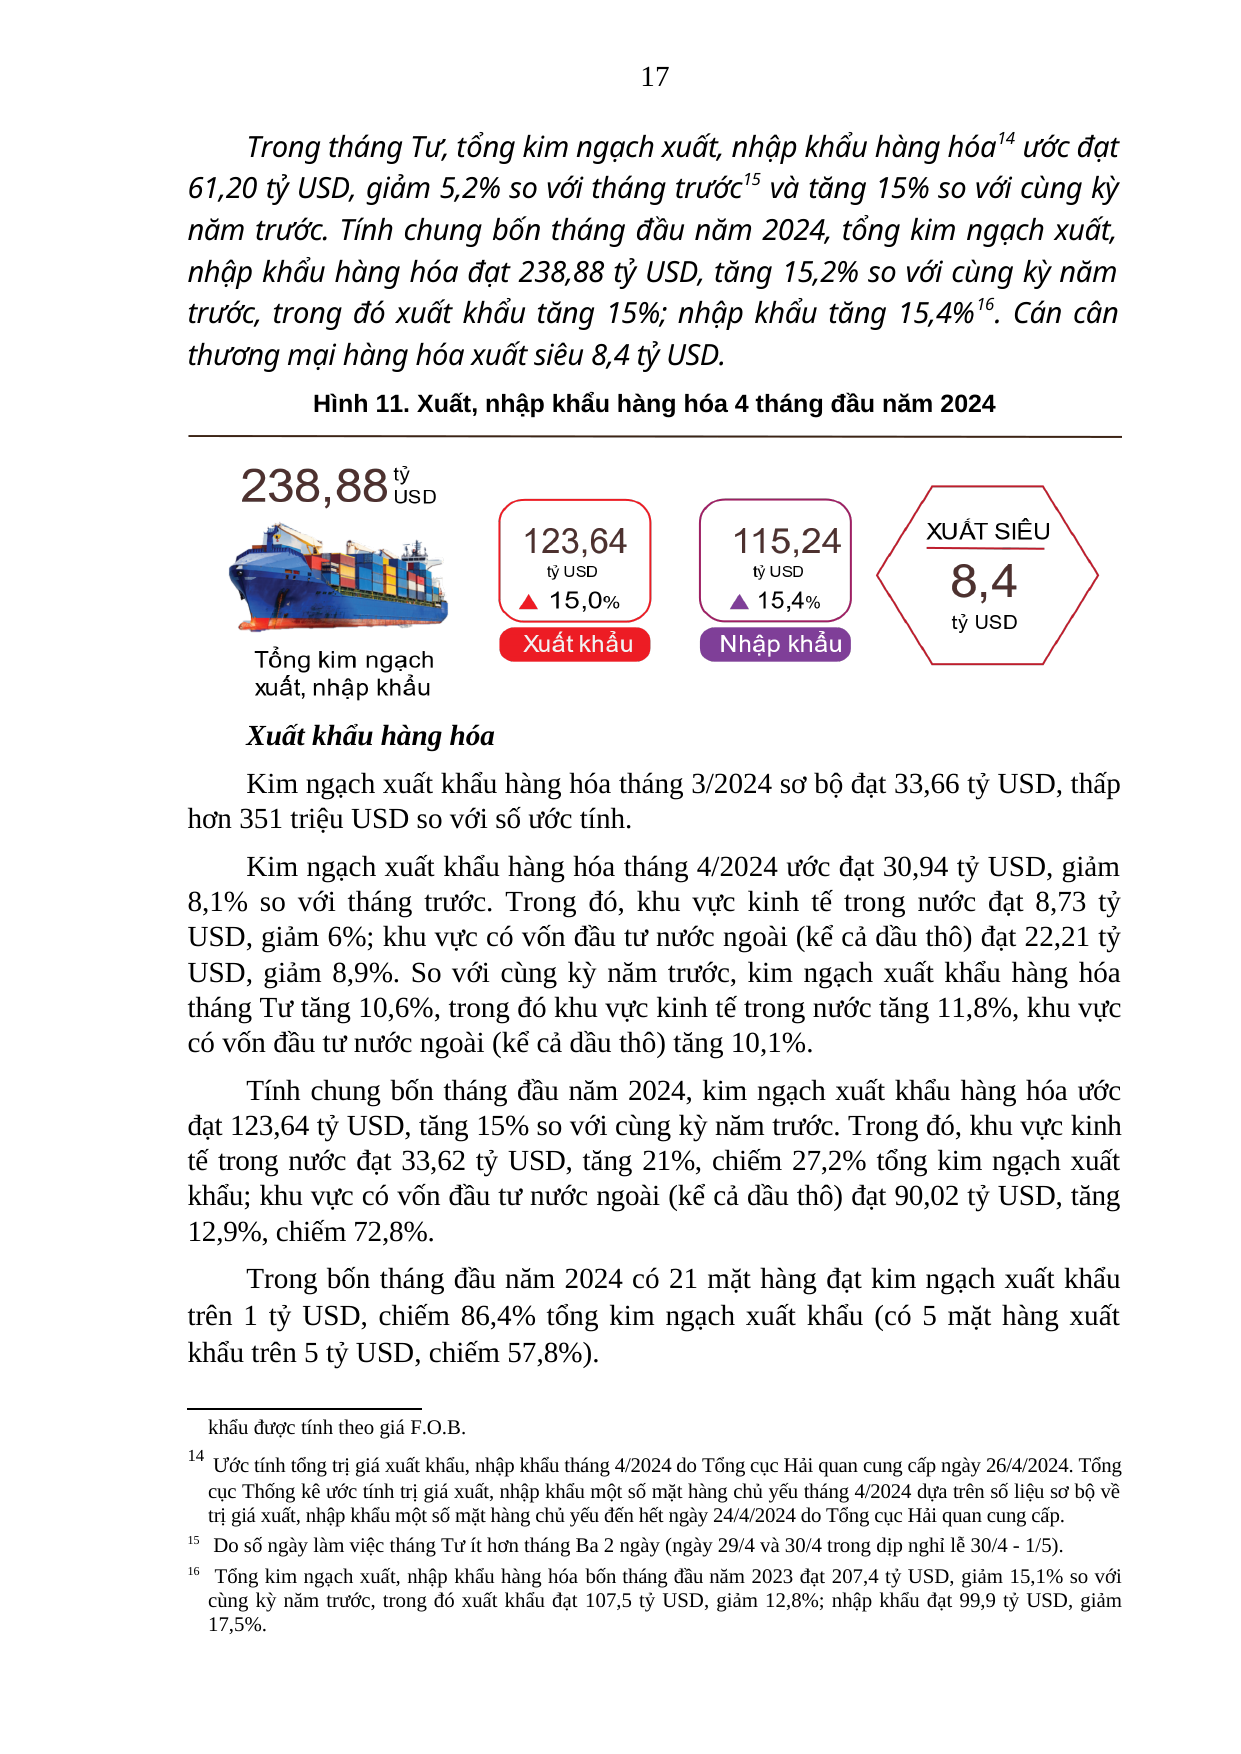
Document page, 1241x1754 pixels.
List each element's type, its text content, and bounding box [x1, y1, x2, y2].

text Hình 11. Xuất, nhập khẩu hàng hóa 4 tháng đầu năm 2024 [187, 389, 1122, 417]
text Kim ngạch xuất khẩu hàng hóa tháng 4/2024 ước đạt 30,94 tỷ USD, giảm 8,1% so với tháng trước. Trong đó, khu vực kinh tế trong nước đạt 8,73 tỷ USD, giảm 6%; khu vực có vốn đầu tư nước ngoài (kể cả dầu thô) đạt 22,21 tỷ USD, giảm 8,9%. So với cùng kỳ năm trước, kim ngạch xuất khẩu hàng hóa tháng Tư tăng 10,6%, trong đó khu vực kinh tế trong nước tăng 11,8%, khu vực có vốn đầu tư nước ngoài (kể cả dầu thô) tăng 10,1%. [187, 849, 1122, 1059]
text Xuất khẩu hàng hóa [187, 718, 1122, 752]
picture [187, 435, 1123, 701]
text Trong bốn tháng đầu năm 2024 có 21 mặt hàng đạt kim ngạch xuất khẩu trên 1 tỷ USD, chiếm 86,4% tổng kim ngạch xuất khẩu (có 5 mặt hàng xuất khẩu trên 5 tỷ USD, chiếm 57,8%). [187, 1261, 1122, 1369]
text Tính chung bốn tháng đầu năm 2024, kim ngạch xuất khẩu hàng hóa ước đạt 123,64 tỷ USD, tăng 15% so với cùng kỳ năm trước. Trong đó, khu vực kinh tế trong nước đạt 33,62 tỷ USD, tăng 21%, chiếm 27,2% tổng kim ngạch xuất khẩu; khu vực có vốn đầu tư nước ngoài (kể cả dầu thô) đạt 90,02 tỷ USD, tăng 12,9%, chiếm 72,8%. [187, 1073, 1122, 1247]
text Kim ngạch xuất khẩu hàng hóa tháng 3/2024 sơ bộ đạt 33,66 tỷ USD, thấp hơn 351 triệu USD so với số ước tính. [187, 766, 1122, 835]
text Trong tháng Tư, tổng kim ngạch xuất, nhập khẩu hàng hóa ước đạt 61,20 tỷ USD, giảm 5,2% so với tháng trước và tăng 15% so với cùng kỳ năm trước. Tính chung bốn tháng đầu năm 2024, tổng kim ngạch xuất, nhập khẩu hàng hóa đạt 238,88 tỷ USD, tăng 15,2% so với cùng kỳ năm trước, trong đó xuất khẩu tăng 15%; nhập khẩu tăng 15,4%. Cán cân thương mại hàng hóa xuất siêu 8,4 tỷ USD. [187, 126, 1122, 374]
